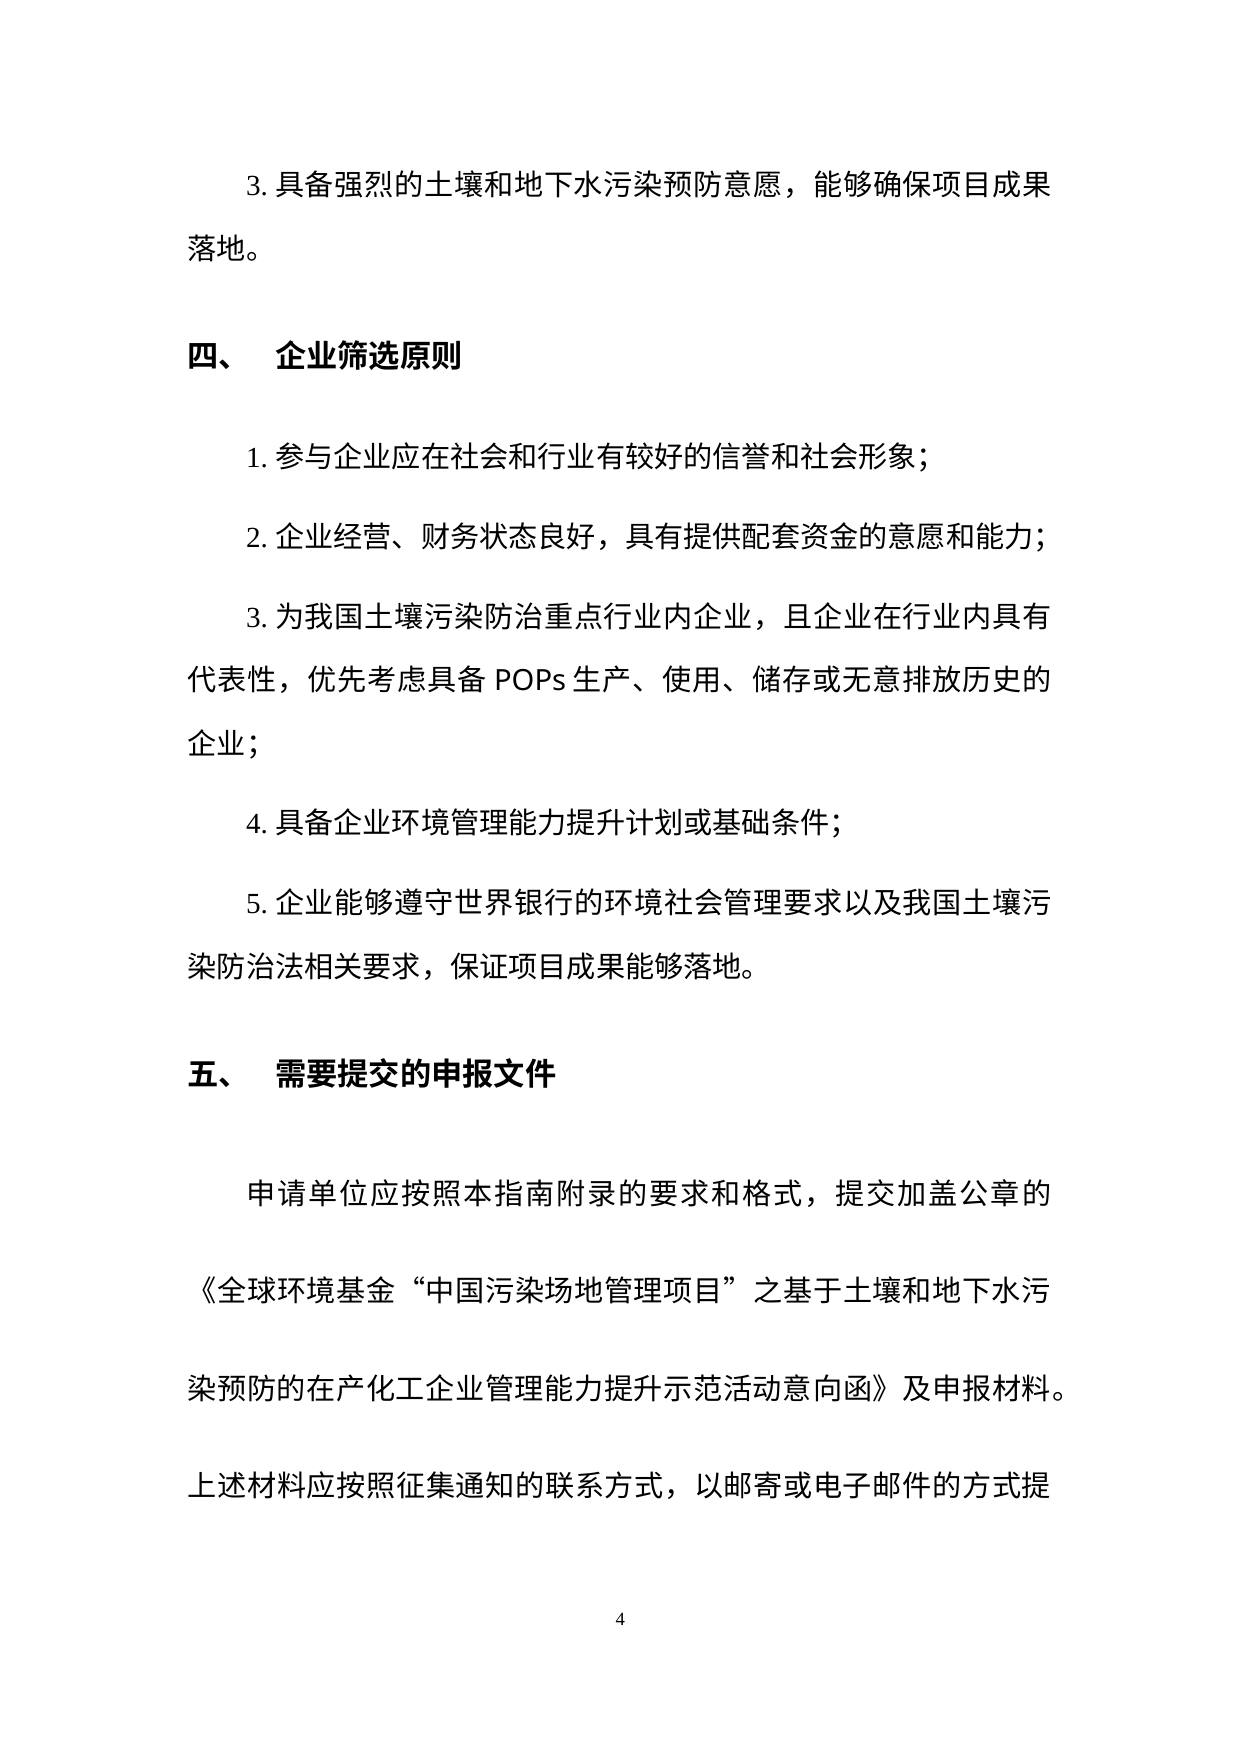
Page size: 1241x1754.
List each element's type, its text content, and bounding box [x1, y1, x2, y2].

list 具备企业环境管理能力提升计划或基础条件； [187, 800, 1053, 842]
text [187, 1159, 1053, 1517]
list 具备强烈的土壤和地下水污染预防意愿，能够确保项目成果落地。 [187, 162, 1053, 268]
list 企业筛选原则 [187, 321, 1053, 386]
list 企业经营、财务状态良好，具有提供配套资金的意愿和能力； [187, 514, 1053, 556]
list 参与企业应在社会和行业有较好的信誉和社会形象； [187, 434, 1053, 476]
list 为我国土壤污染防治重点行业内企业，且企业在行业内具有代表性，优先考虑具备POPs生产、使用、储存或无意排放历史的企业； [187, 593, 1053, 763]
list 企业能够遵守世界银行的环境社会管理要求以及我国土壤污染防治法相关要求，保证项目成果能够落地。 [187, 880, 1053, 985]
list 需要提交的申报文件 [187, 1039, 1053, 1104]
